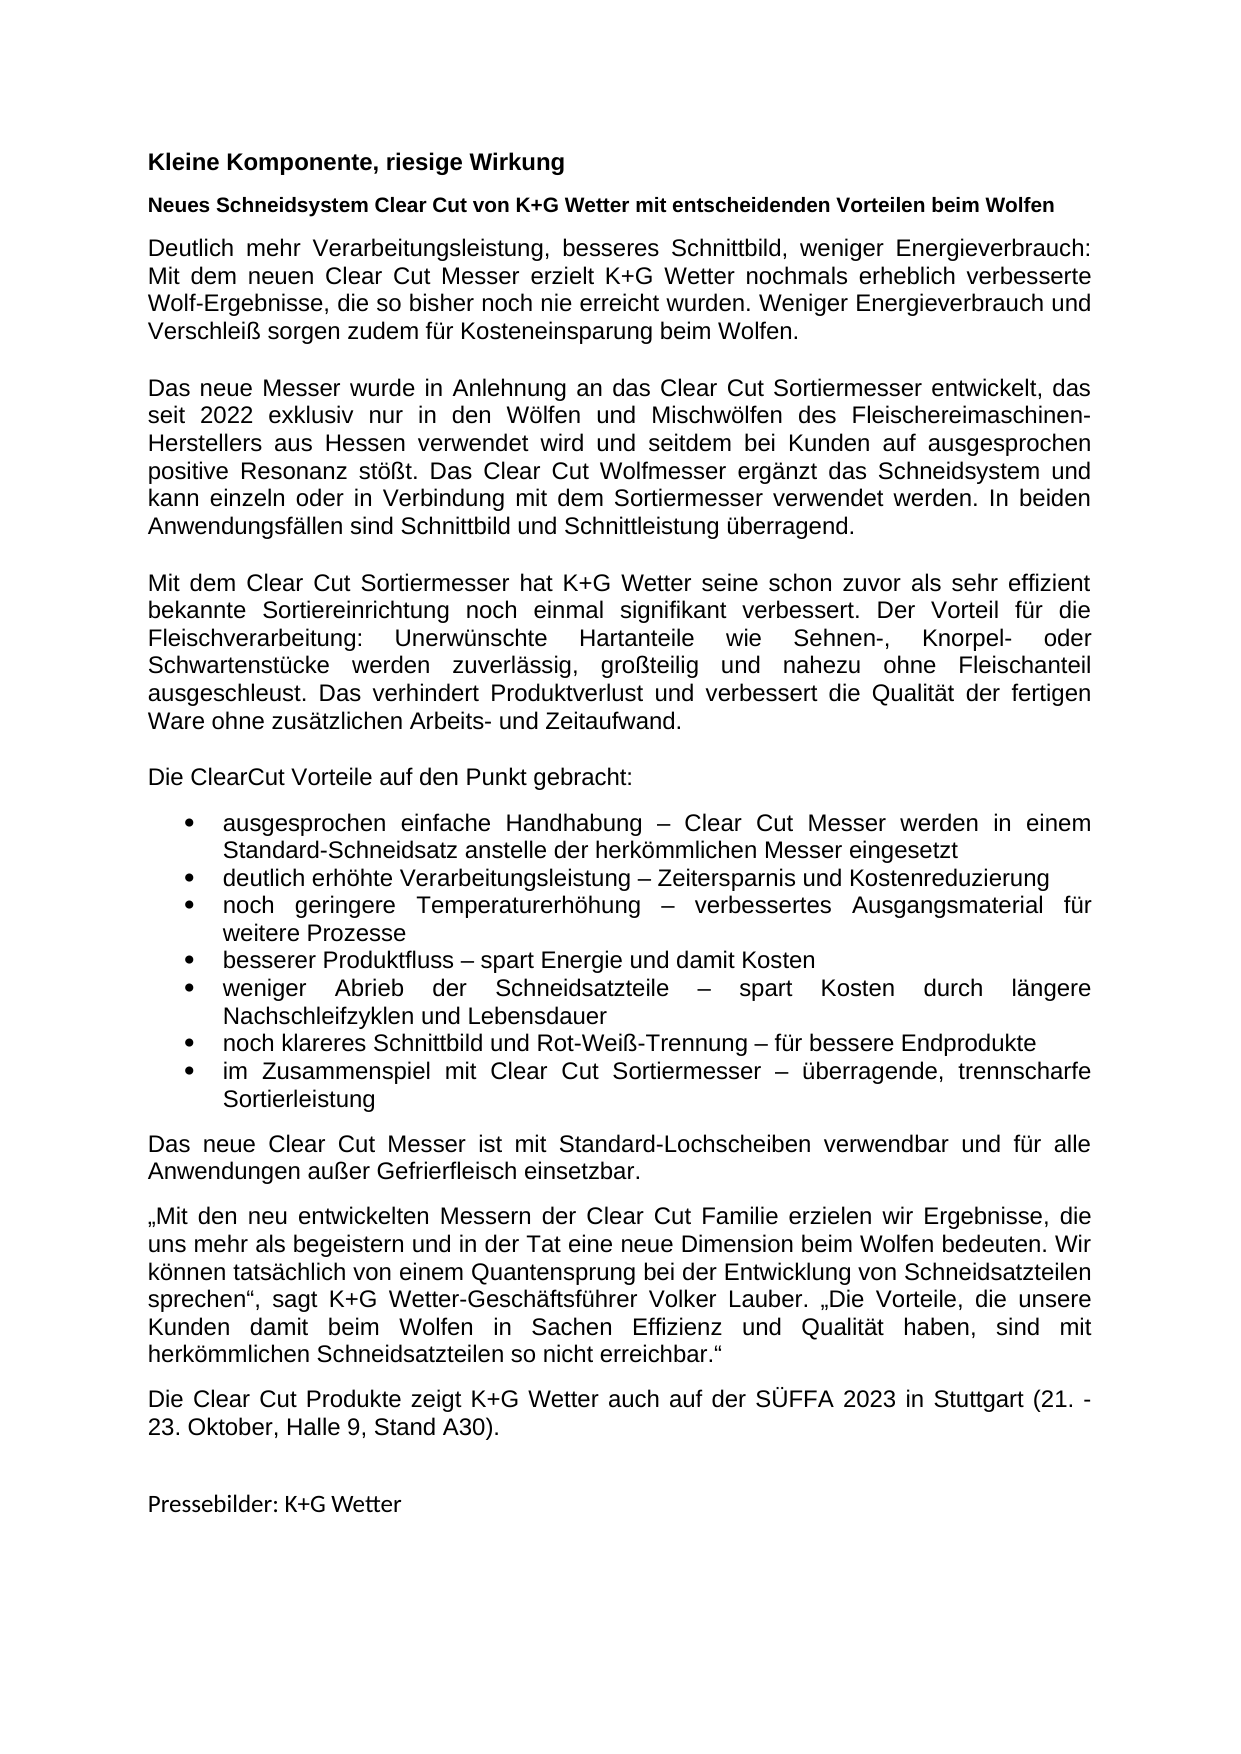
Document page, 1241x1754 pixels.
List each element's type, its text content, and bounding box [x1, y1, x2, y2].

list im Zusammenspiel mit Clear Cut Sortiermesser – überragende, trennscharfe Sortierleistung [185, 1057, 1093, 1112]
text Deutlich mehr Verarbeitungsleistung, besseres Schnittbild, weniger Energieverbrauch: Mit dem neuen Clear Cut Messer erzielt K+G Wetter nochmals erheblich verbesserte Wolf-Ergebnisse, die so bisher noch nie erreicht wurden. Weniger Energieverbrauch und Verschleiß sorgen zudem für Kosteneinsparung beim Wolfen. [148, 234, 1093, 344]
text Neues Schneidsystem Clear Cut von K+G Wetter mit entscheidenden Vorteilen beim Wolfen [148, 193, 1093, 217]
list noch geringere Temperaturerhöhung – verbessertes Ausgangsmaterial für weitere Prozesse [185, 891, 1093, 946]
list ausgesprochen einfache Handhabung – Clear Cut Messer werden in einem Standard-Schneidsatz anstelle der herkömmlichen Messer eingesetzt [185, 808, 1093, 864]
text Das neue Clear Cut Messer ist mit Standard-Lochscheiben verwendbar und für alle Anwendungen außer Gefrierfleisch einsetzbar. [148, 1129, 1093, 1185]
text Pressebilder: K+G Wetter [148, 1489, 1093, 1519]
list weniger Abrieb der Schneidsatzteile – spart Kosten durch längere Nachschleifzyklen und Lebensdauer [185, 974, 1093, 1029]
text „Mit den neu entwickelten Messern der Clear Cut Familie erzielen wir Ergebnisse, die uns mehr als begeistern und in der Tat eine neue Dimension beim Wolfen bedeuten. Wir können tatsächlich von einem Quantensprung bei der Entwicklung von Schneidsatzteilen sprechen“, sagt K+G Wetter-Geschäftsführer Volker Lauber. „Die Vorteile, die unsere Kunden damit beim Wolfen in Sachen Effizienz und Qualität haben, sind mit herkömmlichen Schneidsatzteilen so nicht erreichbar.“ [148, 1202, 1093, 1368]
list besserer Produktfluss – spart Energie und damit Kosten [185, 946, 1093, 974]
text Das neue Messer wurde in Anlehnung an das Clear Cut Sortiermesser entwickelt, das seit 2022 exklusiv nur in den Wölfen und Mischwölfen des Fleischereimaschinen-Herstellers aus Hessen verwendet wird und seitdem bei Kunden auf ausgesprochen positive Resonanz stößt. Das Clear Cut Wolfmesser ergänzt das Schneidsystem und kann einzeln oder in Verbindung mit dem Sortiermesser verwendet werden. In beiden Anwendungsfällen sind Schnittbild und Schnittleistung überragend. [148, 374, 1093, 539]
text Die ClearCut Vorteile auf den Punkt gebracht: [148, 763, 1093, 791]
text Kleine Komponente, riesige Wirkung [148, 148, 1093, 175]
list deutlich erhöhte Verarbeitungsleistung – Zeitersparnis und Kostenreduzierung [185, 864, 1093, 891]
text Die Clear Cut Produkte zeigt K+G Wetter auch auf der SÜFFA 2023 in Stuttgart (21. - 23. Oktober, Halle 9, Stand A30). [148, 1385, 1093, 1441]
list noch klareres Schnittbild und Rot-Weiß-Trennung – für bessere Endprodukte [185, 1029, 1093, 1057]
text Mit dem Clear Cut Sortiermesser hat K+G Wetter seine schon zuvor als sehr effizient bekannte Sortiereinrichtung noch einmal signifikant verbessert. Der Vorteil für die Fleischverarbeitung: Unerwünschte Hartanteile wie Sehnen-, Knorpel- oder Schwartenstücke werden zuverlässig, großteilig und nahezu ohne Fleischanteil ausgeschleust. Das verhindert Produktverlust und verbessert die Qualität der fertigen Ware ohne zusätzlichen Arbeits- und Zeitaufwand. [148, 568, 1093, 734]
